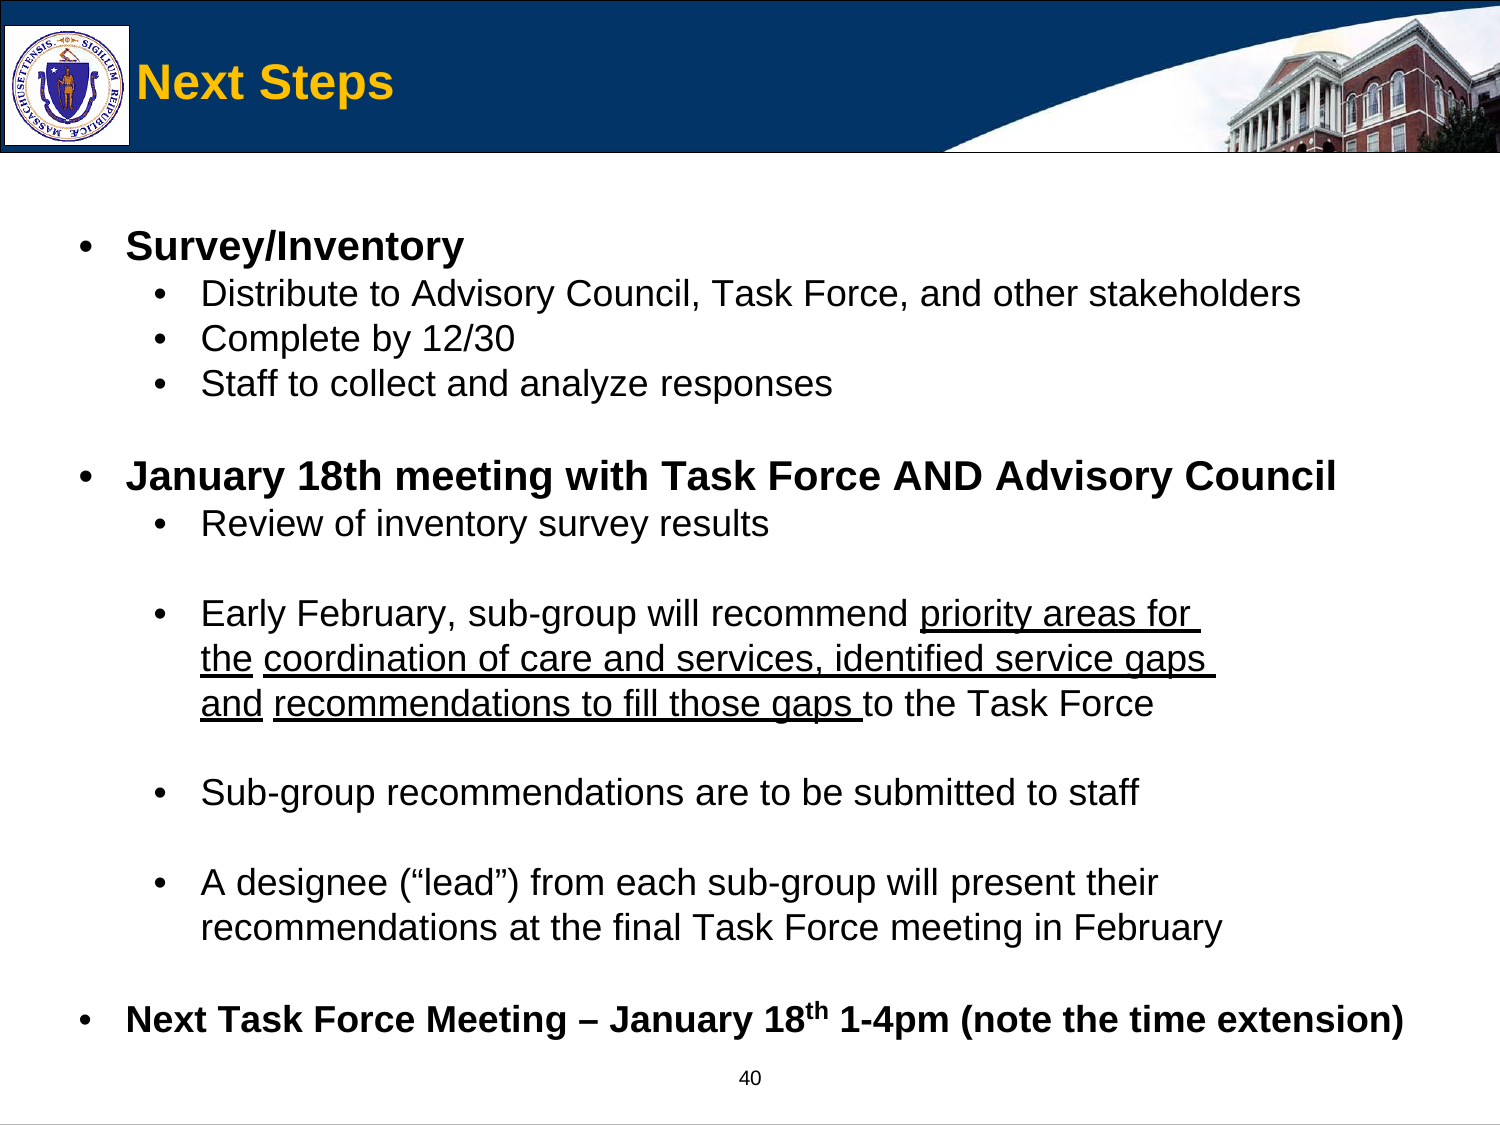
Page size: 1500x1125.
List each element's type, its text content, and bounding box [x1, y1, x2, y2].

list Sub-group recommendations are to be submitted to staff [153, 771, 1500, 814]
list Distribute to Advisory Council, Task Force, and other stakeholders [153, 271, 1500, 314]
text 40 [0, 1066, 1500, 1090]
text Next Steps [136, 52, 1338, 110]
list Survey/Inventory [78, 221, 1500, 269]
picture [1, 1, 1500, 152]
list Review of inventory survey results [153, 501, 1500, 544]
text recommendations at the final Task Force meeting in February [200, 906, 1500, 949]
list Staff to collect and analyze responses [153, 361, 1500, 404]
list A designee (“lead”) from each sub-group will present their [153, 861, 1500, 904]
list Next Task Force Meeting – January 18th 1-4pm (note the time extension) [78, 996, 1500, 1040]
list Complete by 12/30 [153, 316, 1500, 359]
list January 18th meeting with Task Force AND Advisory Council [78, 451, 1500, 499]
list Early February, sub-group will recommend priority areas for the coordination of care and services, identified service gaps and recommendations to fill those gaps to the Task Force [153, 591, 1248, 724]
